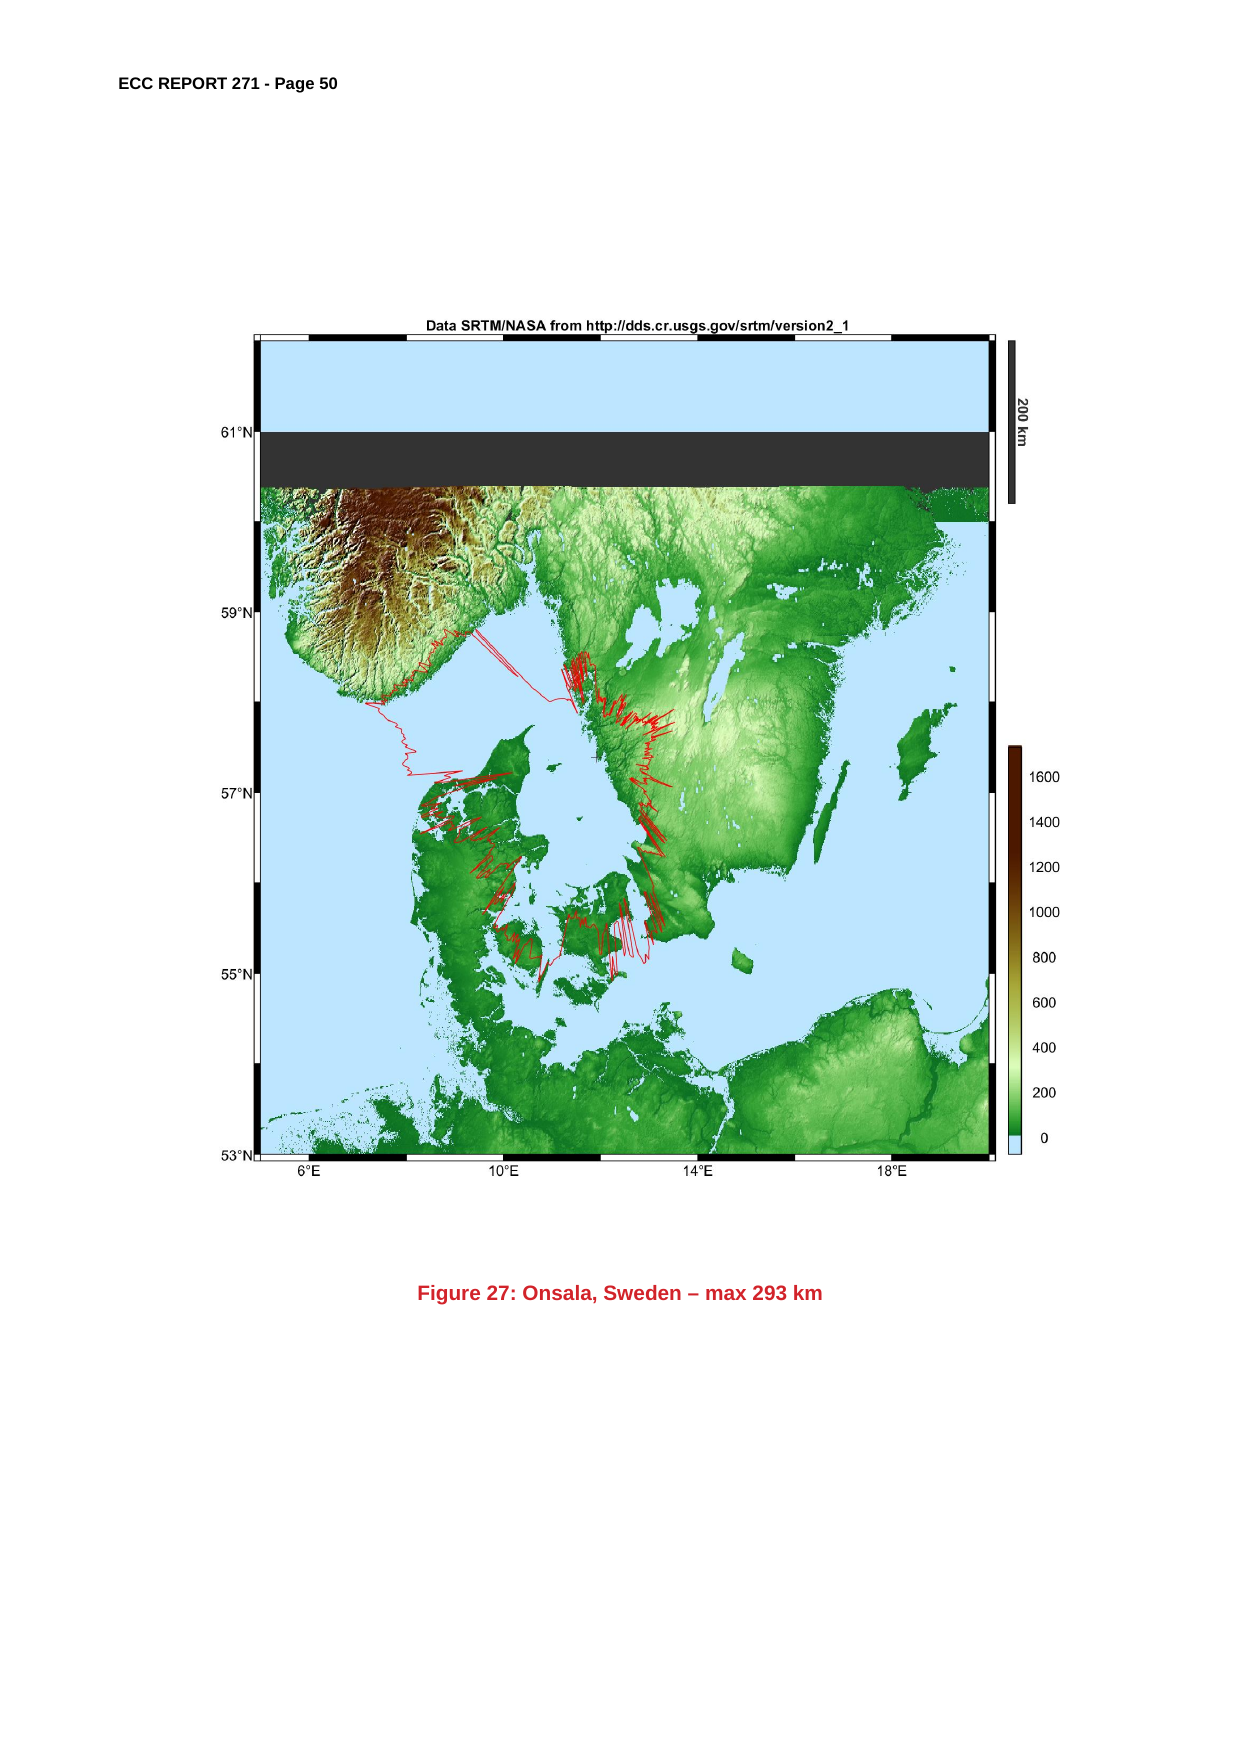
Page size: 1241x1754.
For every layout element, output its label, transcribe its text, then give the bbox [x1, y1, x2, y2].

picture [125, 223, 1115, 1282]
text Figure 27: Onsala, Sweden – max 293 km [118, 1281, 1122, 1305]
